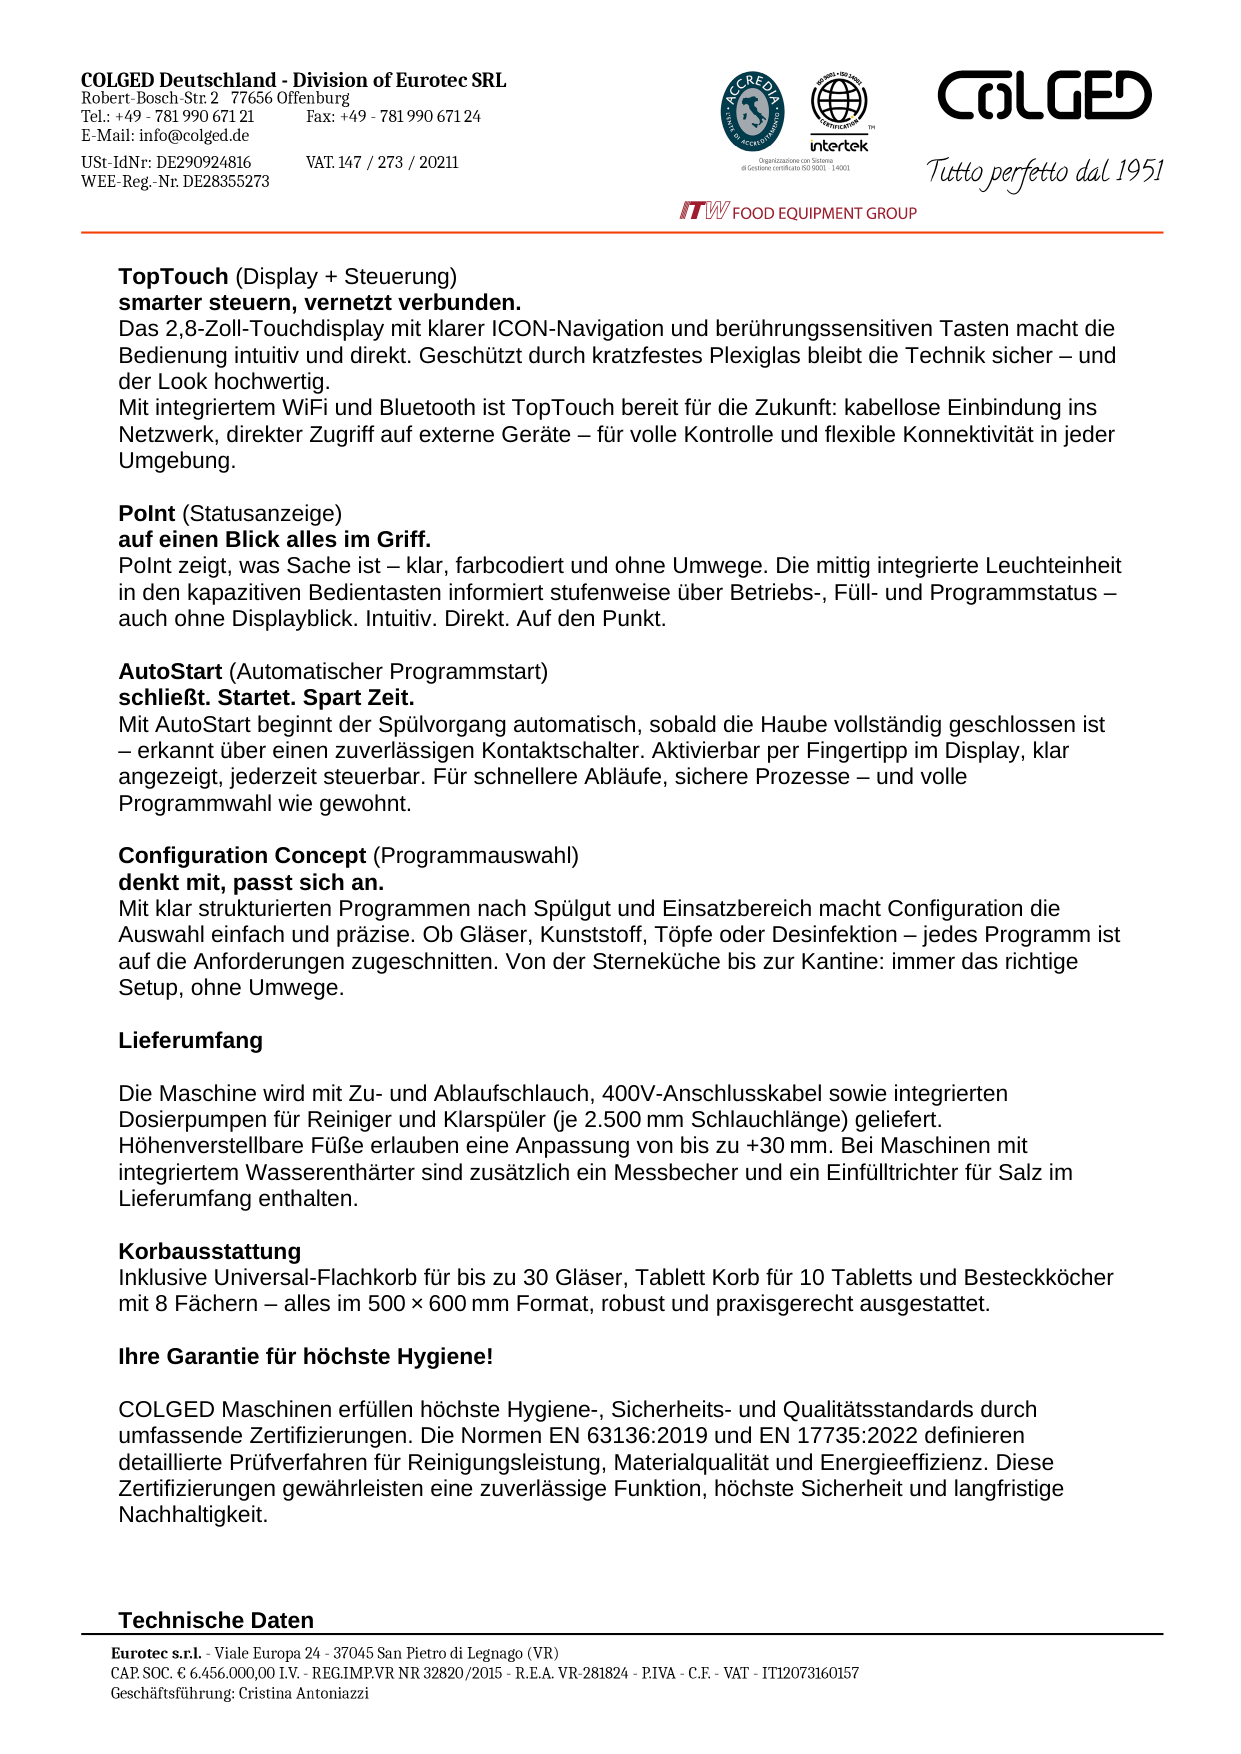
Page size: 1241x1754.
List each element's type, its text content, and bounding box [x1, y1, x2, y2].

text TopTouch (Display + Steuerung) [118, 263, 1122, 289]
text denkt mit, passt sich an. [118, 869, 1122, 895]
text Das 2,8-Zoll-Touchdisplay mit klarer ICON-Navigation und berührungssensitiven Tasten macht die Bedienung intuitiv und direkt. Geschützt durch kratzfestes Plexiglas bleibt die Technik sicher – und der Look hochwertig. [118, 315, 1122, 394]
text PoInt zeigt, was Sache ist – klar, farbcodiert und ohne Umwege. Die mittig integrierte Leuchteinheit in den kapazitiven Bedientasten informiert stufenweise über Betriebs-, Füll- und Programmstatus – auch ohne Displayblick. Intuitiv. Direkt. Auf den Punkt. [118, 552, 1122, 632]
text smarter steuern, vernetzt verbunden. [118, 289, 1122, 315]
text auf einen Blick alles im Griff. [118, 526, 1122, 552]
text Mit integriertem WiFi und Bluetooth ist TopTouch bereit für die Zukunft: kabellose Einbindung ins Netzwerk, direkter Zugriff auf externe Geräte – für volle Kontrolle und flexible Konnektivität in jeder Umgebung. [118, 394, 1122, 473]
text PoInt (Statusanzeige) [118, 500, 1122, 526]
text Ihre Garantie für höchste Hygiene! [118, 1343, 1122, 1369]
text AutoStart (Automatischer Programmstart) [118, 658, 1122, 684]
text Technische Daten [118, 1607, 1122, 1633]
text Lieferumfang [118, 1027, 1122, 1053]
text Korbausstattung Inklusive Universal-Flachkorb für bis zu 30 Gläser, Tablett Korb für 10 Tabletts und Besteckköcher mit 8 Fächern – alles im 500 × 600 mm Format, robust und praxisgerecht ausgestattet. [118, 1238, 1122, 1317]
text Mit AutoStart beginnt der Spülvorgang automatisch, sobald die Haube vollständig geschlossen ist – erkannt über einen zuverlässigen Kontaktschalter. Aktivierbar per Fingertipp im Display, klar angezeigt, jederzeit steuerbar. Für schnellere Abläufe, sichere Prozesse – und volle Programmwahl wie gewohnt. [118, 711, 1122, 816]
text Mit klar strukturierten Programmen nach Spülgut und Einsatzbereich macht Configuration die Auswahl einfach und präzise. Ob Gläser, Kunststoff, Töpfe oder Desinfektion – jedes Programm ist auf die Anforderungen zugeschnitten. Von der Sterneküche bis zur Kantine: immer das richtige Setup, ohne Umwege. [118, 895, 1122, 1001]
text Die Maschine wird mit Zu- und Ablaufschlauch, 400V-Anschlusskabel sowie integrierten Dosierpumpen für Reiniger und Klarspüler (je 2.500 mm Schlauchlänge) geliefert. Höhenverstellbare Füße erlauben eine Anpassung von bis zu +30 mm. Bei Maschinen mit integriertem Wasserenthärter sind zusätzlich ein Messbecher und ein Einfülltrichter für Salz im Lieferumfang enthalten. [118, 1079, 1122, 1211]
text COLGED Maschinen erfüllen höchste Hygiene-, Sicherheits- und Qualitätsstandards durch umfassende Zertifizierungen. Die Normen EN 63136:2019 und EN 17735:2022 definieren detaillierte Prüfverfahren für Reinigungsleistung, Materialqualität und Energieeffizienz. Diese Zertifizierungen gewährleisten eine zuverlässige Funktion, höchste Sicherheit und langfristige Nachhaltigkeit. [118, 1396, 1122, 1528]
text schließt. Startet. Spart Zeit. [118, 684, 1122, 711]
picture [3, 0, 1241, 1733]
text Configuration Concept (Programmauswahl) [118, 842, 1122, 869]
